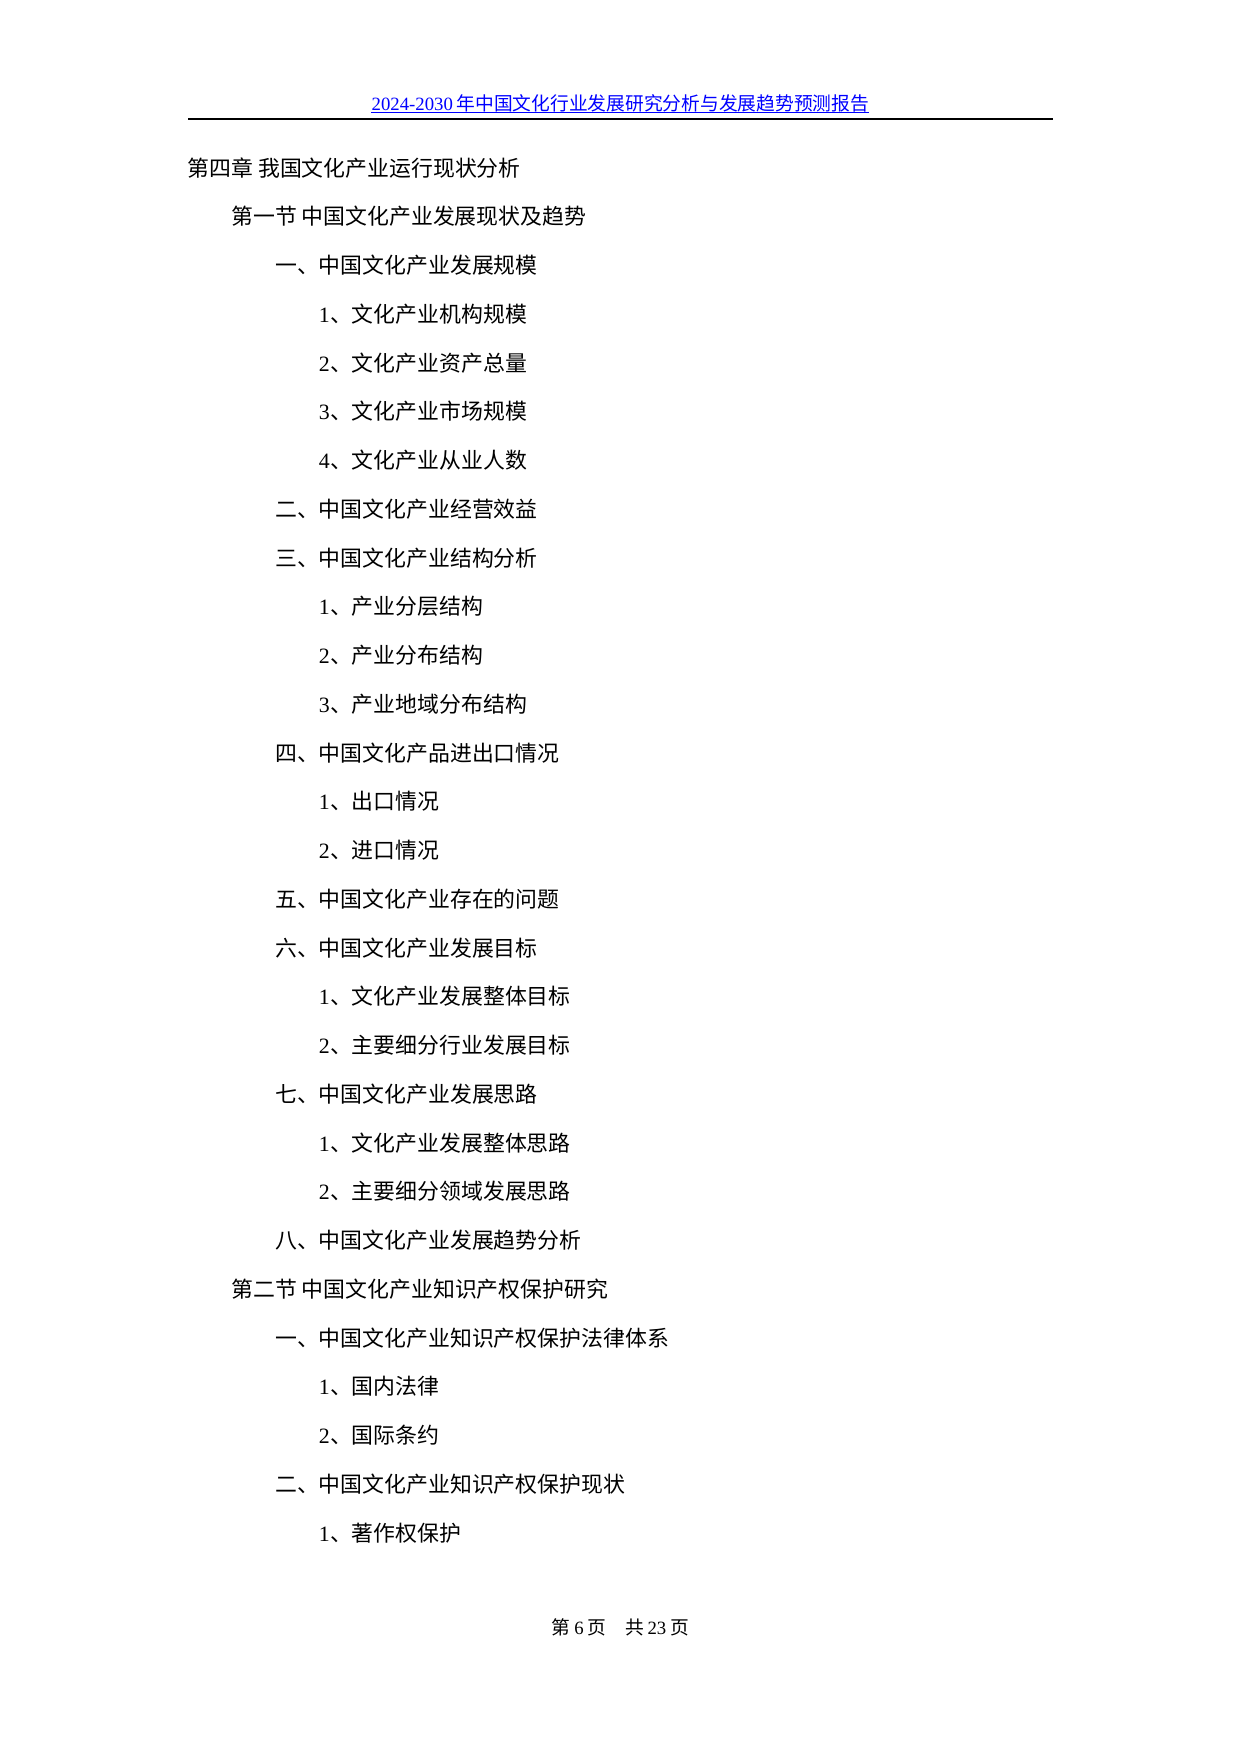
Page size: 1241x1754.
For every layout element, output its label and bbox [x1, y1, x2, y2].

text [187, 150, 1053, 1548]
